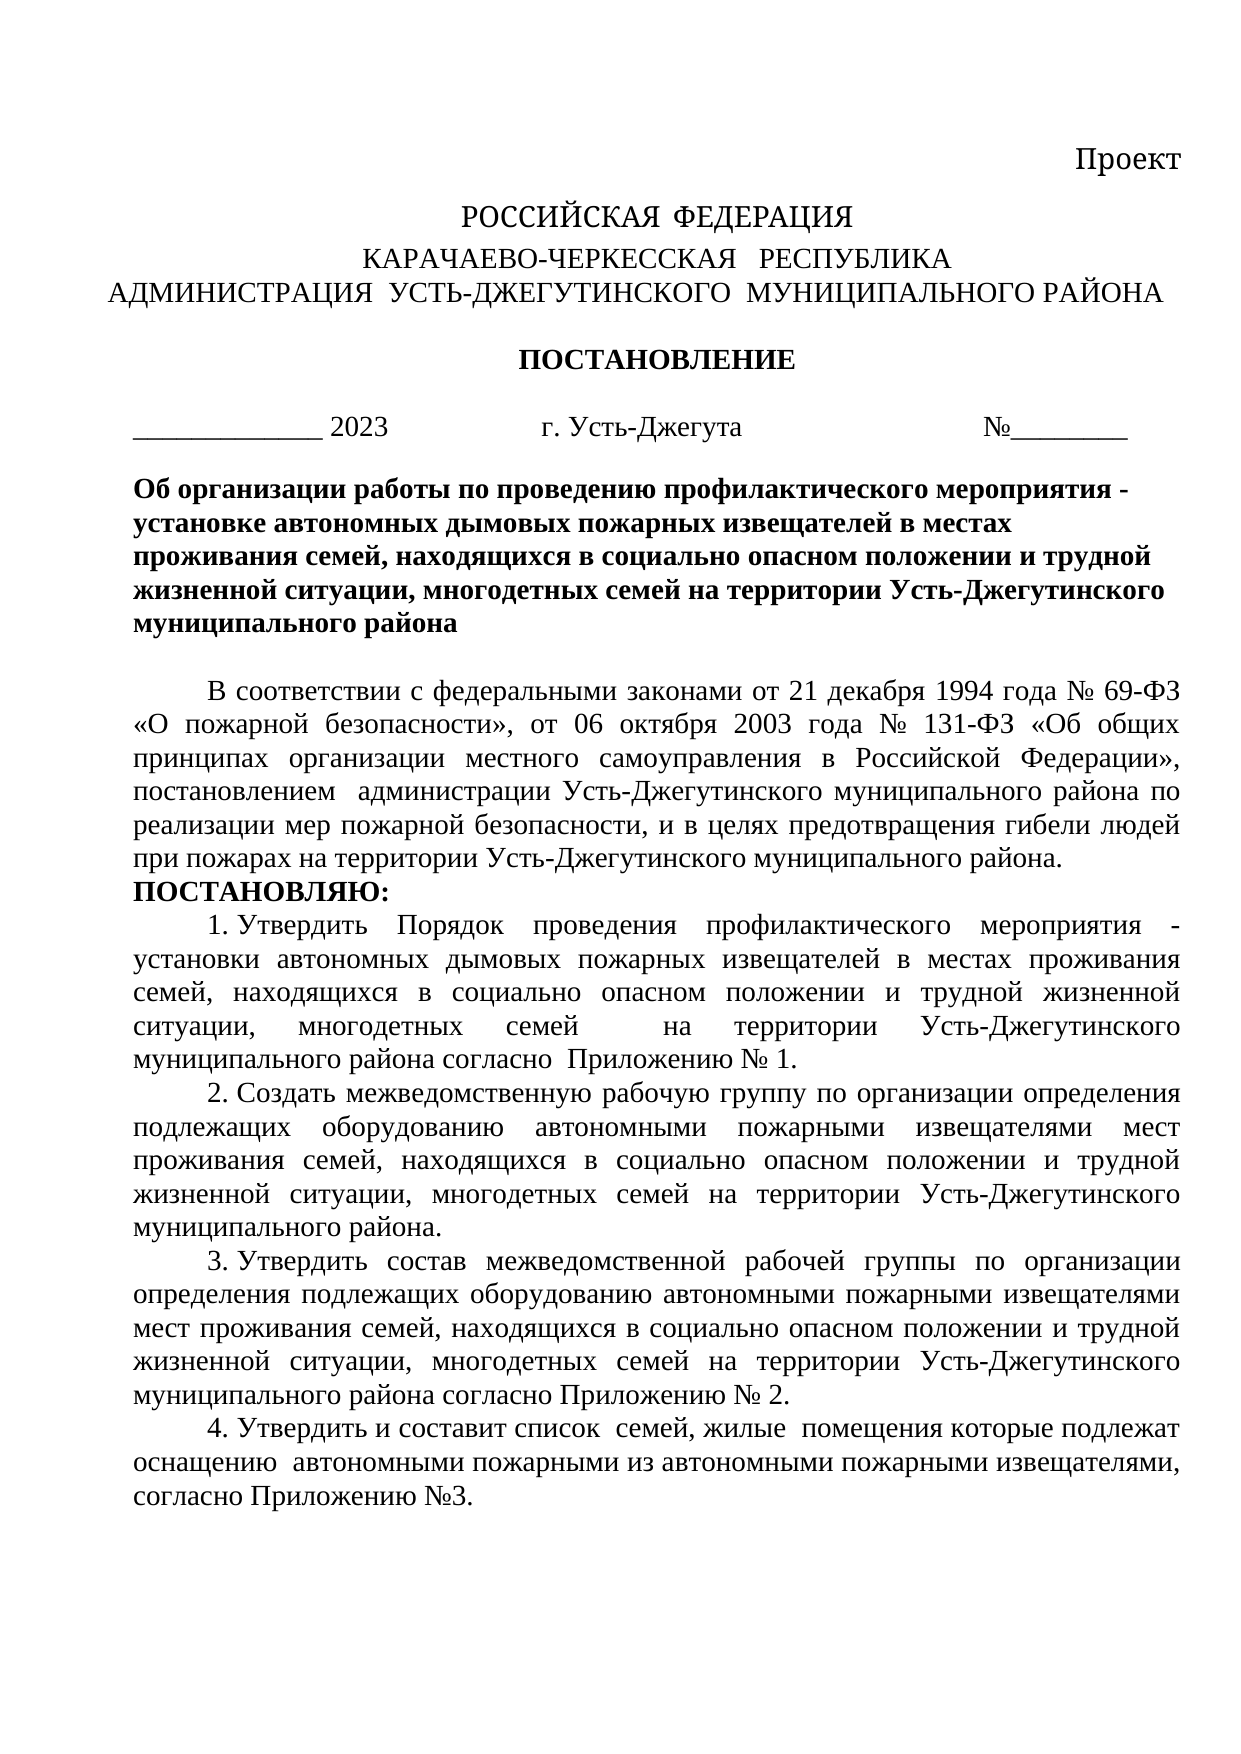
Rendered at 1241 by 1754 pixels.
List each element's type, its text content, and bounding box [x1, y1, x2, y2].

text КАРАЧАЕВО-ЧЕРКЕССКАЯ РЕСПУБЛИКА [133, 241, 1181, 275]
text Об организации работы по проведению профилактического мероприятия - установке автономных дымовых пожарных извещателей в местах проживания семей, находящихся в социально опасном положении и трудной жизненной ситуации, многодетных семей на территории Усть-Джегутинского муниципального района [133, 471, 1181, 639]
text ПОСТАНОВЛЕНИЕ [133, 342, 1181, 376]
subtitle Проект [133, 143, 1181, 177]
text 1. Утвердить Порядок проведения профилактического мероприятия -установки автономных дымовых пожарных извещателей в местах проживания семей, находящихся в социально опасном положении и трудной жизненной ситуации, многодетных семей на территории Усть-Джегутинского муниципального района согласно Приложению № 1. [133, 907, 1181, 1075]
text _____________ 2023 г. Усть-Джегута №________ [133, 409, 1181, 443]
text АДМИНИСТРАЦИЯ УСТЬ-ДЖЕГУТИНСКОГО МУНИЦИПАЛЬНОГО РАЙОНА [39, 275, 1181, 308]
text ПОСТАНОВЛЯЮ: [133, 874, 1181, 907]
text 4. Утвердить и составит список семей, жилые помещения которые подлежат оснащению автономными пожарными из автономными пожарными извещателями, согласно Приложению №3. [133, 1411, 1181, 1511]
subtitle РОССИЙСКАЯ ФЕДЕРАЦИЯ [133, 202, 1181, 235]
text 2. Создать межведомственную рабочую группу по организации определения подлежащих оборудованию автономными пожарными извещателями мест проживания семей, находящихся в социально опасном положении и трудной жизненной ситуации, многодетных семей на территории Усть-Джегутинского муниципального района. [133, 1075, 1181, 1243]
text В соответствии с федеральными законами от 21 декабря 1994 года № 69-ФЗ «О пожарной безопасности», от 06 октября 2003 года № 131-ФЗ «Об общих принципах организации местного самоуправления в Российской Федерации», постановлением администрации Усть-Джегутинского муниципального района по реализации мер пожарной безопасности, и в целях предотвращения гибели людей при пожарах на территории Усть-Джегутинского муниципального района. [133, 673, 1181, 874]
text 3. Утвердить состав межведомственной рабочей группы по организации определения подлежащих оборудованию автономными пожарными извещателями мест проживания семей, находящихся в социально опасном положении и трудной жизненной ситуации, многодетных семей на территории Усть-Джегутинского муниципального района согласно Приложению № 2. [133, 1243, 1181, 1411]
